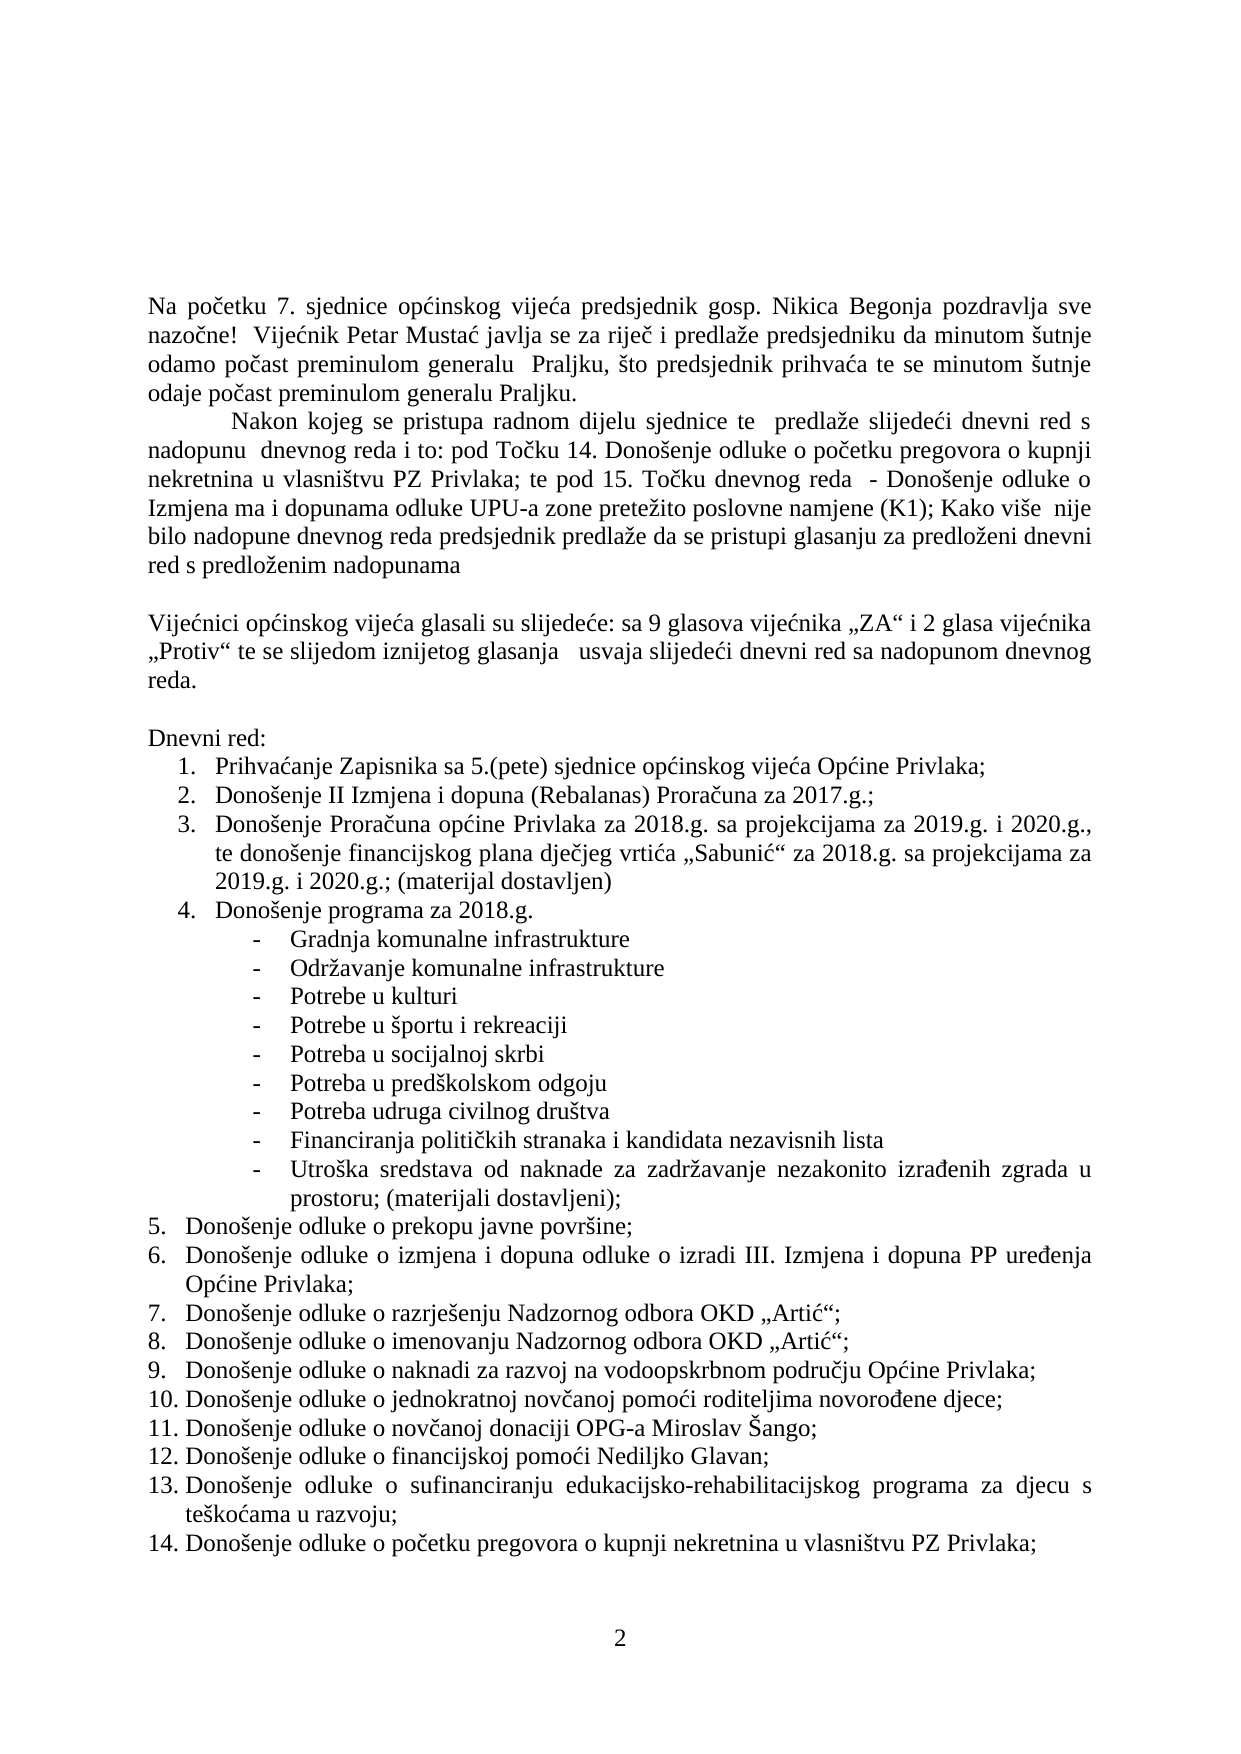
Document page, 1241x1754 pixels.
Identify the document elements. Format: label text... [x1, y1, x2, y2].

list Donošenje odluke o sufinanciranju edukacijsko-rehabilitacijskog programa za djecu s teškoćama u razvoju; [148, 1470, 1093, 1528]
list Donošenje odluke o izmjena i dopuna odluke o izradi III. Izmjena i dopuna PP uređenja Općine Privlaka; [148, 1240, 1093, 1298]
list Potrebe u kulturi [252, 981, 1093, 1010]
list Donošenje odluke o prekopu javne površine; [148, 1211, 1093, 1240]
list Donošenje odluke o početku pregovora o kupnji nekretnina u vlasništvu PZ Privlaka; [148, 1528, 1093, 1556]
list Potreba udruga civilnog društva [252, 1096, 1093, 1125]
list Donošenje Proračuna općine Privlaka za 2018.g. sa projekcijama za 2019.g. i 2020.g., te donošenje financijskog plana dječjeg vrtića „Sabunić“ za 2018.g. sa projekcijama za 2019.g. i 2020.g.; (materijal dostavljen) [177, 809, 1093, 895]
list Donošenje odluke o novčanoj donaciji OPG-a Miroslav Šango; [148, 1413, 1093, 1441]
text Na početku 7. sjednice općinskog vijeća predsjednik gosp. Nikica Begonja pozdravlja sve nazočne! Vijećnik Petar Mustać javlja se za riječ i predlaže predsjedniku da minutom šutnje odamo počast preminulom generalu Praljku, što predsjednik prihvaća te se minutom šutnje odaje počast preminulom generalu Praljku. [148, 291, 1093, 406]
list Donošenje II Izmjena i dopuna (Rebalanas) Proračuna za 2017.g.; [177, 780, 1093, 809]
list Donošenje odluke o imenovanju Nadzornog odbora OKD „Artić“; [148, 1326, 1093, 1355]
text Nakon kojeg se pristupa radnom dijelu sjednice te predlaže slijedeći dnevni red s nadopunu dnevnog reda i to: pod Točku 14. Donošenje odluke o početku pregovora o kupnji nekretnina u vlasništvu PZ Privlaka; te pod 15. Točku dnevnog reda - Donošenje odluke o Izmjena ma i dopunama odluke UPU-a zone pretežito poslovne namjene (K1); Kako više nije bilo nadopune dnevnog reda predsjednik predlaže da se pristupi glasanju za predloženi dnevni red s predloženim nadopunama [148, 406, 1093, 579]
list Donošenje odluke o financijskoj pomoći Nediljko Glavan; [148, 1441, 1093, 1470]
list Donošenje programa za 2018.g. [177, 895, 1093, 924]
list Financiranja političkih stranaka i kandidata nezavisnih lista [252, 1125, 1093, 1154]
text Vijećnici općinskog vijeća glasali su slijedeće: sa 9 glasova vijećnika „ZA“ i 2 glasa vijećnika „Protiv“ te se slijedom iznijetog glasanja usvaja slijedeći dnevni red sa nadopunom dnevnog reda. [148, 608, 1093, 694]
list Donošenje odluke o jednokratnoj novčanoj pomoći roditeljima novorođene djece; [148, 1384, 1093, 1413]
list Potrebe u športu i rekreaciji [252, 1010, 1093, 1039]
list Donošenje odluke o razrješenju Nadzornog odbora OKD „Artić“; [148, 1298, 1093, 1326]
list Utroška sredstava od naknade za zadržavanje nezakonito izrađenih zgrada u prostoru; (materijali dostavljeni); [252, 1154, 1093, 1211]
list Donošenje odluke o naknadi za razvoj na vodoopskrbnom području Općine Privlaka; [148, 1355, 1093, 1384]
list Gradnja komunalne infrastrukture [252, 924, 1093, 953]
list Održavanje komunalne infrastrukture [252, 953, 1093, 981]
list Prihvaćanje Zapisnika sa 5.(pete) sjednice općinskog vijeća Općine Privlaka; [177, 751, 1093, 780]
list Potreba u predškolskom odgoju [252, 1068, 1093, 1096]
text Dnevni red: [148, 723, 1093, 751]
list Potreba u socijalnoj skrbi [252, 1039, 1093, 1068]
